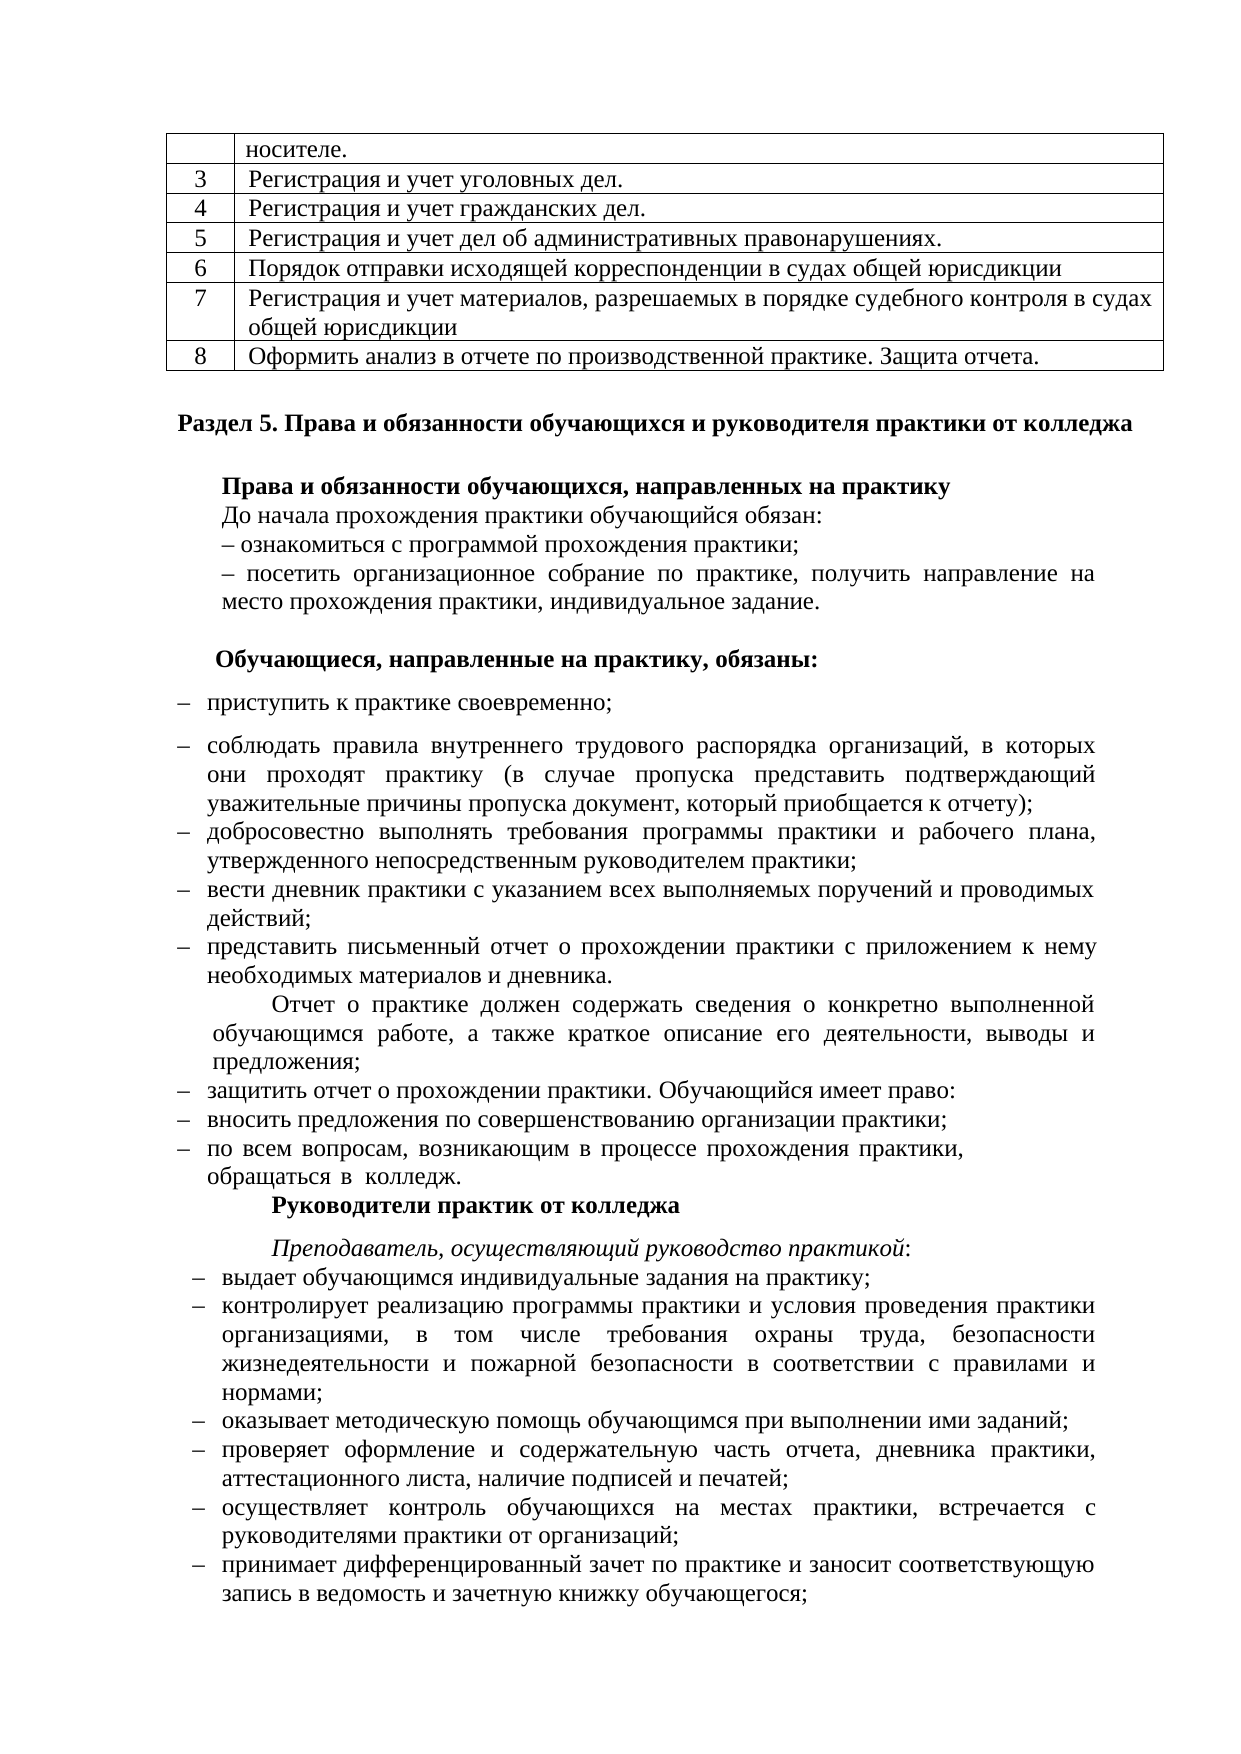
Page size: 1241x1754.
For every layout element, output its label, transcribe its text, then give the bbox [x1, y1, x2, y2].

table_cell Регистрация и учет уголовных дел. [235, 164, 1163, 192]
table_cell Регистрация и учет гражданских дел. [235, 194, 1163, 222]
text До начала прохождения практики обучающийся обязан: [222, 500, 1137, 529]
table_cell 6 [167, 253, 234, 282]
list по всем вопросам, возникающим в процессе прохождения практики, обращаться в колледж. [177, 1133, 1096, 1190]
list осуществляет контроль обучающихся на местах практики, встречается с руководителями практики от организаций; [192, 1492, 1096, 1549]
text Отчет о практике должен содержать сведения о конкретно выполненной обучающимся работе, а также краткое описание его деятельности, выводы и предложения; [212, 989, 1095, 1075]
table_cell Регистрация и учет материалов, разрешаемых в порядке судебного контроля в судах общей юрисдикции [235, 283, 1163, 340]
table_cell 3 [167, 164, 234, 192]
table_cell Оформить анализ в отчете по производственной практике. Защита отчета. [235, 341, 1163, 370]
list оказывает методическую помощь обучающимся при выполнении ими заданий; [192, 1406, 1137, 1434]
table_cell 7 [167, 283, 234, 340]
table_cell 8 [167, 341, 234, 370]
list вести дневник практики с указанием всех выполняемых поручений и проводимых действий; [177, 874, 1096, 931]
list проверяет оформление и содержательную часть отчета, дневника практики, аттестационного листа, наличие подписей и печатей; [192, 1434, 1096, 1492]
list контролирует реализацию программы практики и условия проведения практики организациями, в том числе требования охраны труда, безопасности жизнедеятельности и пожарной безопасности в соответствии с правилами и нормами; [192, 1291, 1096, 1406]
list принимает дифференцированный зачет по практике и заносит соответствующую запись в ведомость и зачетную книжку обучающегося; [192, 1549, 1096, 1607]
table_cell Регистрация и учет дел об административных правонарушениях. [235, 223, 1163, 252]
list выдает обучающимся индивидуальные задания на практику; [192, 1262, 1137, 1291]
list вносить предложения по совершенствованию организации практики; [177, 1104, 1137, 1133]
list соблюдать правила внутреннего трудового распорядка организаций, в которых они проходят практику (в случае пропуска представить подтверждающий уважительные причины пропуска документ, который приобщается к отчету); [177, 730, 1096, 816]
table_cell Порядок отправки исходящей корреспонденции в судах общей юрисдикции [235, 253, 1163, 282]
table_cell 2 [167, 134, 234, 163]
list приступить к практике своевременно; [177, 687, 1137, 716]
table_cell 4 [167, 194, 234, 222]
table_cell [235, 134, 1163, 163]
text Права и обязанности обучающихся, направленных на практику [222, 471, 1137, 500]
text Раздел 5. Права и обязанности обучающихся и руководителя практики от колледжа [177, 408, 1137, 436]
text – ознакомиться с программой прохождения практики; [222, 529, 1137, 558]
text Руководители практик от колледжа [212, 1190, 1137, 1219]
list представить письменный отчет о прохождении практики с приложением к нему необходимых материалов и дневника. [177, 931, 1097, 989]
list добросовестно выполнять требования программы практики и рабочего плана, утвержденного непосредственным руководителем практики; [177, 816, 1096, 874]
text Обучающиеся, направленные на практику, обязаны: [177, 644, 1137, 673]
list защитить отчет о прохождении практики. Обучающийся имеет право: [177, 1075, 1119, 1104]
text – посетить организационное собрание по практике, получить направление на место прохождения практики, индивидуальное задание. [222, 558, 1095, 615]
table_cell 5 [167, 223, 234, 252]
text Преподаватель, осуществляющий руководство практикой: [271, 1233, 1137, 1262]
